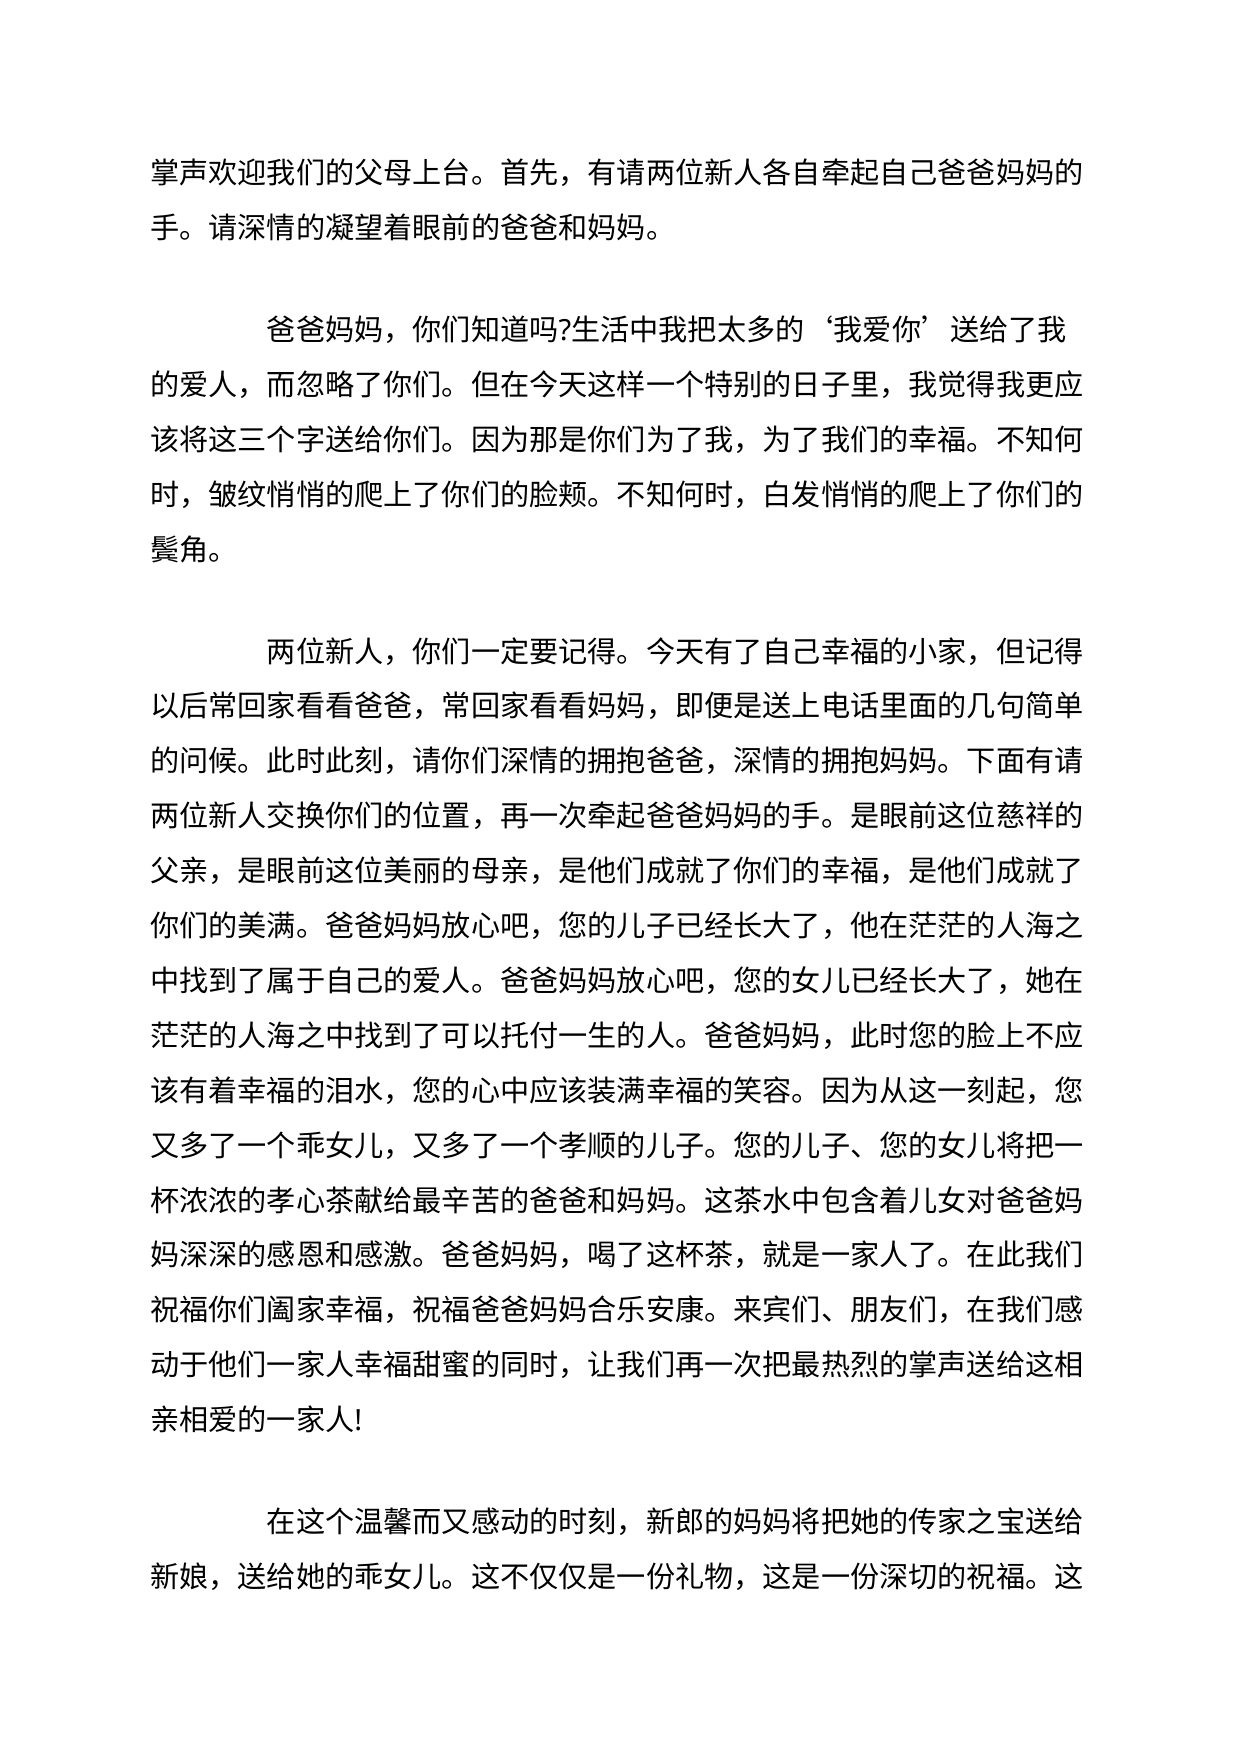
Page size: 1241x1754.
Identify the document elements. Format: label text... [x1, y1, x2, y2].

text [150, 150, 1090, 247]
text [150, 1499, 1090, 1596]
text 两位新人，你们一定要记得。今天有了自己幸福的小家，但记得以后常回家看看爸爸，常回家看看妈妈，即便是送上电话里面的几句简单的问候。此时此刻，请你们深情的拥抱爸爸，深情的拥抱妈妈。下面有请两位新人交换你们的位置，再一次牵起爸爸妈妈的手。是眼前这位慈祥的父亲，是眼前这位美丽的母亲，是他们成就了你们的幸福，是他们成就了你们的美满。爸爸妈妈放心吧，您的儿子已经长大了，他在茫茫的人海之中找到了属于自己的爱人。爸爸妈妈放心吧，您的女儿已经长大了，她在茫茫的人海之中找到了可以托付一生的人。爸爸妈妈，此时您的脸上不应该有着幸福的泪水，您的心中应该装满幸福的笑容。因为从这一刻起，您又多了一个乖女儿，又多了一个孝顺的儿子。您的儿子、您的女儿将把一杯浓浓的孝心茶献给最辛苦的爸爸和妈妈。这茶水中包含着儿女对爸爸妈妈深深的感恩和感激。爸爸妈妈，喝了这杯茶，就是一家人了。在此我们祝福你们阖家幸福，祝福爸爸妈妈合乐安康。来宾们、朋友们，在我们感动于他们一家人幸福甜蜜的同时，让我们再一次把最热烈的掌声送给这相亲相爱的一家人! [150, 628, 1090, 1439]
text 爸爸妈妈，你们知道吗?生活中我把太多的‘我爱你’送给了我的爱人，而忽略了你们。但在今天这样一个特别的日子里，我觉得我更应该将这三个字送给你们。因为那是你们为了我，为了我们的幸福。不知何时，皱纹悄悄的爬上了你们的脸颊。不知何时，白发悄悄的爬上了你们的鬓角。 [150, 307, 1090, 569]
